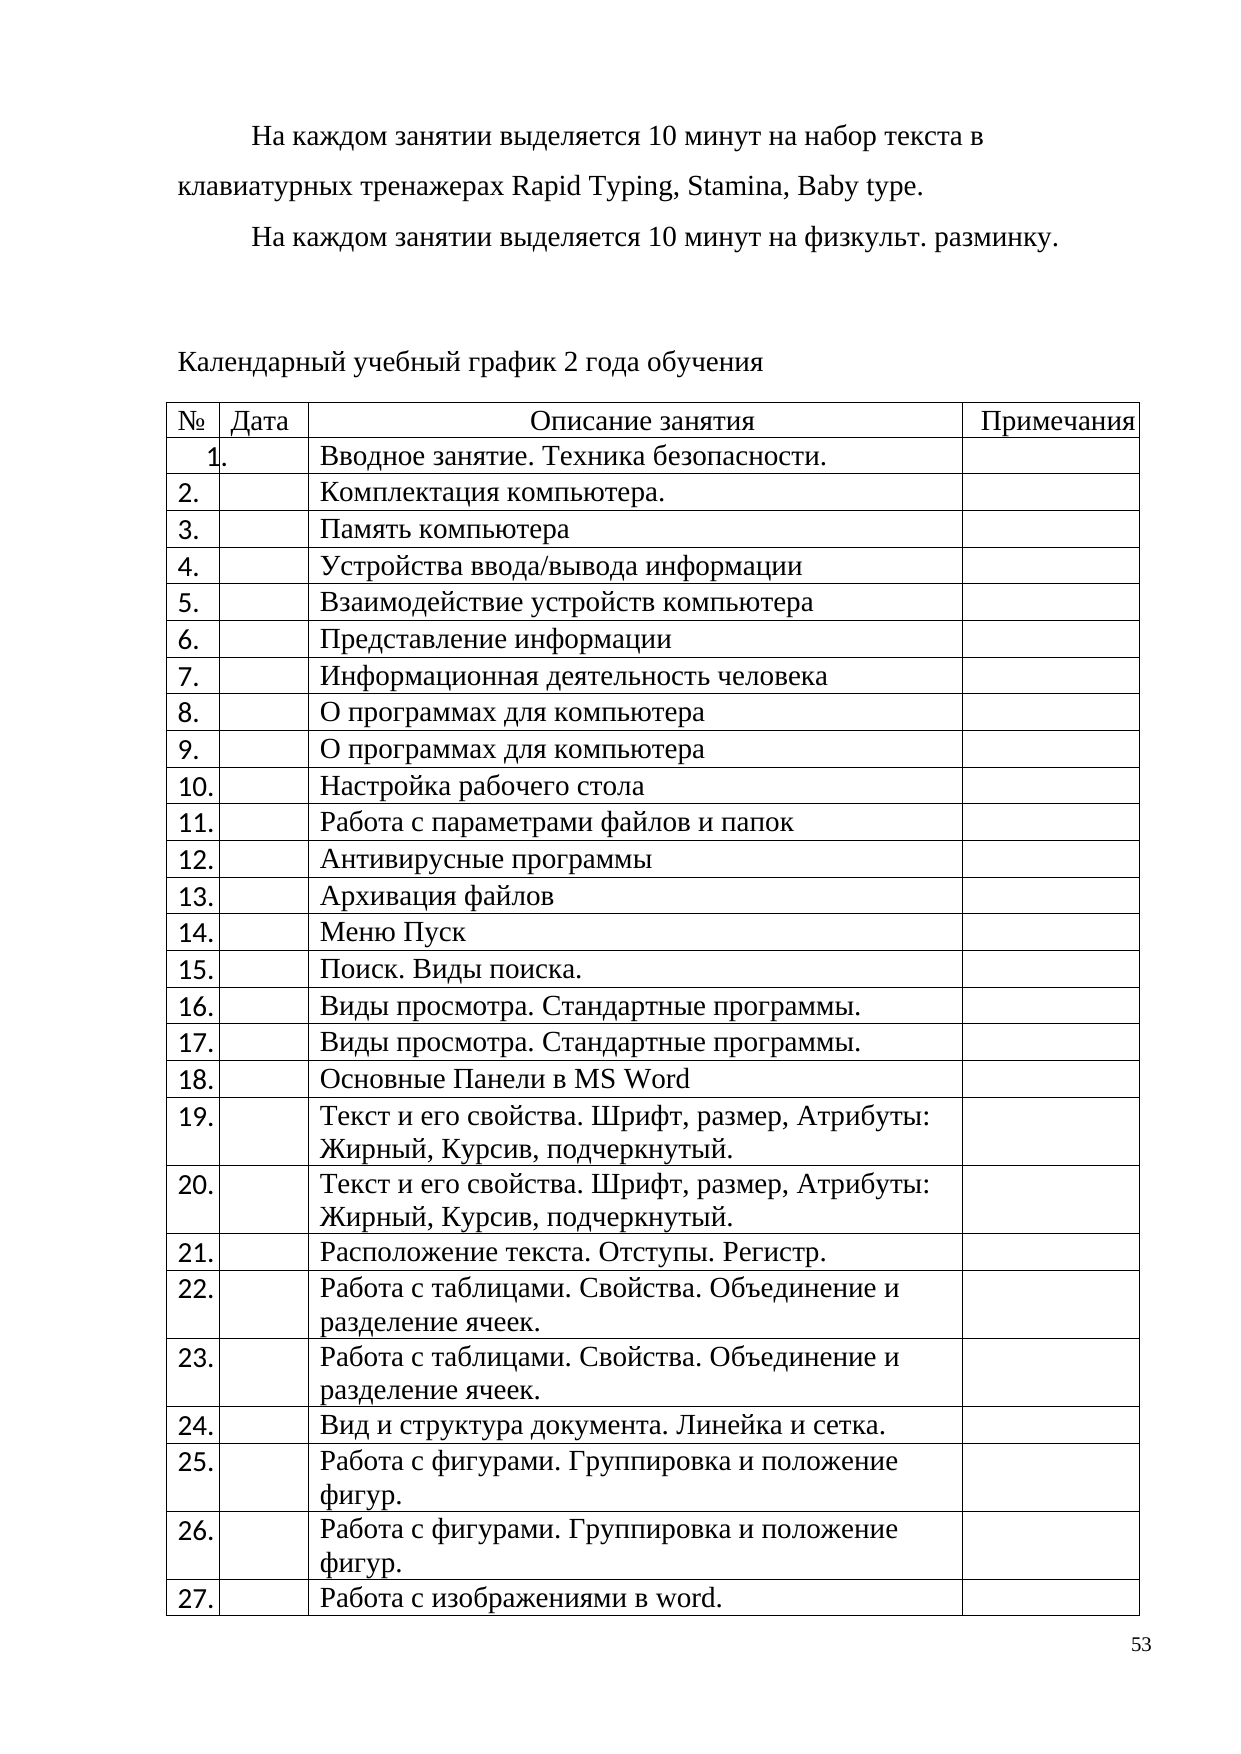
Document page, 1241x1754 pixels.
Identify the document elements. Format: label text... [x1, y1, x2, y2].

table_cell [963, 1166, 1139, 1233]
table_cell [963, 951, 1139, 987]
table_cell [220, 878, 308, 913]
table_cell [220, 1098, 308, 1165]
table_cell [220, 951, 308, 987]
table_cell [220, 474, 308, 510]
table_cell Устройства ввода/вывода информации [309, 548, 962, 583]
table_cell [220, 1512, 308, 1579]
table_cell [220, 658, 308, 693]
table_cell Память компьютера [309, 511, 962, 547]
table_cell [963, 841, 1139, 877]
table_cell [963, 1407, 1139, 1442]
table_header Описание занятия [309, 403, 962, 437]
text На каждом занятии выделяется 10 минут на физкульт. разминку. [177, 219, 1152, 252]
table_cell Архивация файлов [309, 878, 962, 913]
table_cell [963, 658, 1139, 693]
table_cell Виды просмотра. Стандартные программы. [309, 988, 962, 1023]
table_cell Расположение текста. Отступы. Регистр. [309, 1234, 962, 1269]
table_cell Настройка рабочего стола [309, 768, 962, 803]
table_cell [963, 914, 1139, 950]
table_cell [220, 584, 308, 620]
table_cell [963, 584, 1139, 620]
table_cell Работа с таблицами. Свойства. Объединение и разделение ячеек. [309, 1339, 962, 1406]
table_cell Работа с фигурами. Группировка и положение фигур. [309, 1444, 962, 1511]
table_cell [963, 988, 1139, 1023]
table_cell [963, 878, 1139, 913]
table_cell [309, 1580, 962, 1615]
table_cell [963, 1444, 1139, 1511]
table_cell [167, 878, 219, 913]
table_cell [220, 841, 308, 877]
table_cell Комплектация компьютера. [309, 474, 962, 510]
table_cell [220, 768, 308, 803]
text На каждом занятии выделяется 10 минут на набор текста в клавиатурных тренажерах Rapid Typing, Stamina, Baby type. [177, 118, 1152, 202]
table_cell [220, 1339, 308, 1406]
table_cell [167, 1271, 219, 1338]
table_cell [167, 658, 219, 693]
table_cell [167, 1024, 219, 1060]
table_cell Взаимодействие устройств компьютера [309, 584, 962, 620]
table_cell О программах для компьютера [309, 731, 962, 767]
table_cell [167, 1407, 219, 1442]
table_cell Текст и его свойства. Шрифт, размер, Атрибуты: Жирный, Курсив, подчеркнутый. [309, 1098, 962, 1165]
table_cell [220, 914, 308, 950]
table_cell [167, 841, 219, 877]
table_cell [963, 1024, 1139, 1060]
table_header Примечания [963, 403, 1139, 437]
table_cell [167, 914, 219, 950]
table_cell [963, 1580, 1139, 1615]
table_cell [167, 951, 219, 987]
table_cell [220, 694, 308, 730]
table_cell [167, 1098, 219, 1165]
table_cell Вид и структура документа. Линейка и сетка. [309, 1407, 962, 1442]
table_cell [167, 1580, 219, 1615]
table_cell [167, 1444, 219, 1511]
table_cell [963, 768, 1139, 803]
table_cell [963, 731, 1139, 767]
table_cell [963, 1098, 1139, 1165]
table_header Дата [220, 403, 308, 437]
table_cell Представление информации [309, 621, 962, 657]
table_cell [963, 804, 1139, 840]
table_cell [220, 804, 308, 840]
table_cell [220, 1444, 308, 1511]
table_cell [220, 1234, 308, 1269]
table_cell Виды просмотра. Стандартные программы. [309, 1024, 962, 1060]
table_cell [963, 1271, 1139, 1338]
table_cell [963, 1339, 1139, 1406]
table_cell [963, 1234, 1139, 1269]
table_cell [167, 1339, 219, 1406]
table_cell [220, 731, 308, 767]
table_cell [167, 511, 219, 547]
table_cell Меню Пуск [309, 914, 962, 950]
table_cell [220, 1061, 308, 1097]
table_cell [220, 621, 308, 657]
table_cell [167, 621, 219, 657]
table_cell Работа с параметрами файлов и папок [309, 804, 962, 840]
table_cell Основные Панели в MS Word [309, 1061, 962, 1097]
table_cell [220, 1166, 308, 1233]
table_cell [963, 438, 1139, 473]
table_cell [220, 438, 308, 473]
table_cell [167, 768, 219, 803]
table_cell [167, 1061, 219, 1097]
table_cell Антивирусные программы [309, 841, 962, 877]
table_header № [167, 403, 219, 437]
table_cell Вводное занятие. Техника безопасности. [309, 438, 962, 473]
table_cell [963, 1061, 1139, 1097]
table_cell [167, 694, 219, 730]
table_cell О программах для компьютера [309, 694, 962, 730]
table_cell [167, 438, 219, 473]
table_cell [963, 548, 1139, 583]
table_cell [963, 621, 1139, 657]
table_cell [220, 988, 308, 1023]
table_cell [167, 548, 219, 583]
table_cell Поиск. Виды поиска. [309, 951, 962, 987]
table_cell [963, 511, 1139, 547]
table_cell [167, 584, 219, 620]
table_cell [167, 1234, 219, 1269]
table_cell [167, 988, 219, 1023]
table_cell [963, 1512, 1139, 1579]
table_cell [167, 1166, 219, 1233]
table_cell [220, 1580, 308, 1615]
subtitle Календарный учебный график 2 года обучения [177, 344, 1152, 378]
table_cell [220, 548, 308, 583]
table_cell Информационная деятельность человека [309, 658, 962, 693]
table_cell [220, 511, 308, 547]
table_cell Работа с таблицами. Свойства. Объединение и разделение ячеек. [309, 1271, 962, 1338]
table_cell [220, 1024, 308, 1060]
table_cell [963, 694, 1139, 730]
table_cell [220, 1407, 308, 1442]
table_cell [220, 1271, 308, 1338]
table_cell Работа с фигурами. Группировка и положение фигур. [309, 1512, 962, 1579]
table_cell [167, 474, 219, 510]
table_cell Текст и его свойства. Шрифт, размер, Атрибуты: Жирный, Курсив, подчеркнутый. [309, 1166, 962, 1233]
table_cell [963, 474, 1139, 510]
table_cell [167, 731, 219, 767]
table_cell [167, 804, 219, 840]
table_cell [167, 1512, 219, 1579]
